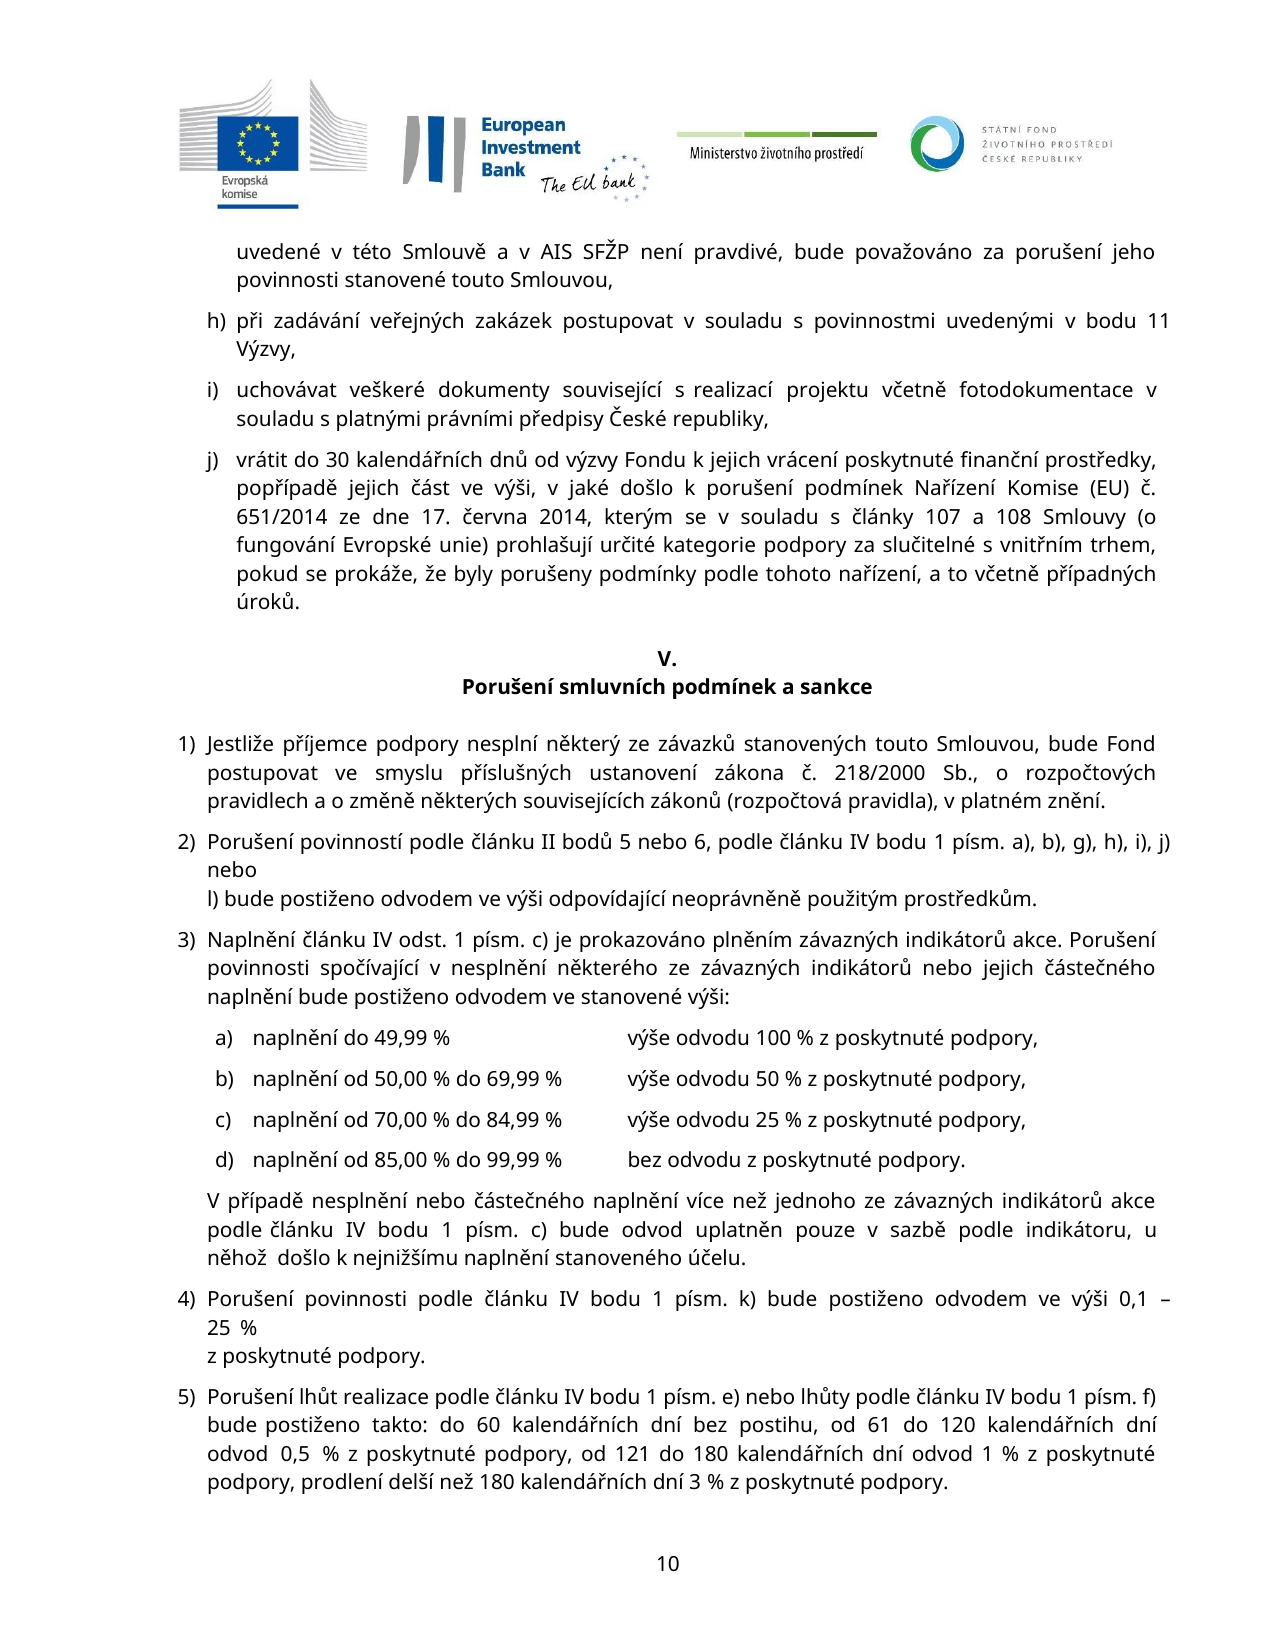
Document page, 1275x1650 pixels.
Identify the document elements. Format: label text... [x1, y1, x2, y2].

subtitle V. [273, 644, 1062, 672]
list Naplnění článku IV odst. 1 písm. c) je prokazováno plněním závazných indikátorů akce. Porušení povinnosti spočívající v nesplnění některého ze závazných indikátorů nebo jejich částečného naplnění bude postiženo odvodem ve stanovené výši: [177, 925, 1157, 1010]
list naplnění do 49,99 % výše odvodu 100 % z poskytnuté podpory, [215, 1023, 1171, 1051]
list Jestliže příjemce podpory nesplní některý ze závazků stanovených touto Smlouvou, bude Fond postupovat ve smyslu příslušných ustanovení zákona č. 218/2000 Sb., o rozpočtových pravidlech a o změně některých souvisejících zákonů (rozpočtová pravidla), v platném znění. [177, 729, 1156, 814]
list naplnění od 85,00 % do 99,99 % bez odvodu z poskytnuté podpory. [215, 1146, 1171, 1174]
list Porušení povinnosti podle článku IV bodu 1 písm. k) bude postiženo odvodem ve výši 0,1 – 25 % [177, 1284, 1171, 1341]
list naplnění od 70,00 % do 84,99 % výše odvodu 25 % z poskytnuté podpory, [215, 1105, 1171, 1133]
text l) bude postiženo odvodem ve výši odpovídající neoprávněně použitým prostředkům. [207, 884, 1171, 912]
subtitle Porušení smluvních podmínek a sankce [273, 672, 1062, 701]
list naplnění od 50,00 % do 69,99 % výše odvodu 50 % z poskytnuté podpory, [215, 1064, 1171, 1092]
list při zadávání veřejných zakázek postupovat v souladu s povinnostmi uvedenými v bodu 11 Výzvy, [207, 306, 1171, 363]
list uchovávat veškeré dokumenty související s realizací projektu včetně fotodokumentace v souladu s platnými právními předpisy České republiky, [207, 376, 1157, 432]
list Porušení lhůt realizace podle článku IV bodu 1 písm. e) nebo lhůty podle článku IV bodu 1 písm. f) bude postiženo takto: do 60 kalendářních dní bez postihu, od 61 do 120 kalendářních dní odvod 0,5 % z poskytnuté podpory, od 121 do 180 kalendářních dní odvod 1 % z poskytnuté podpory, prodlení delší než 180 kalendářních dní 3 % z poskytnuté podpory. [177, 1382, 1157, 1496]
text uvedené v této Smlouvě a v AIS SFŽP není pravdivé, bude považováno za porušení jeho povinnosti stanovené touto Smlouvou, [236, 237, 1157, 294]
list vrátit do 30 kalendářních dnů od výzvy Fondu k jejich vrácení poskytnuté finanční prostředky, popřípadě jejich část ve výši, v jaké došlo k porušení podmínek Nařízení Komise (EU) č. 651/2014 ze dne 17. června 2014, kterým se v souladu s články 107 a 108 Smlouvy (o fungování Evropské unie) prohlašují určité kategorie podpory za slučitelné s vnitřním trhem, pokud se prokáže, že byly porušeny podmínky podle tohoto nařízení, a to včetně případných úroků. [207, 445, 1157, 616]
list Porušení povinností podle článku II bodů 5 nebo 6, podle článku IV bodu 1 písm. a), b), g), h), i), j) nebo [177, 827, 1171, 884]
text z poskytnuté podpory. [207, 1341, 1171, 1370]
text V případě nesplnění nebo částečného naplnění více než jednoho ze závazných indikátorů akce podle článku IV bodu 1 písm. c) bude odvod uplatněn pouze v sazbě podle indikátoru, u něhož došlo k nejnižšímu naplnění stanoveného účelu. [207, 1187, 1157, 1272]
picture [177, 73, 1115, 213]
